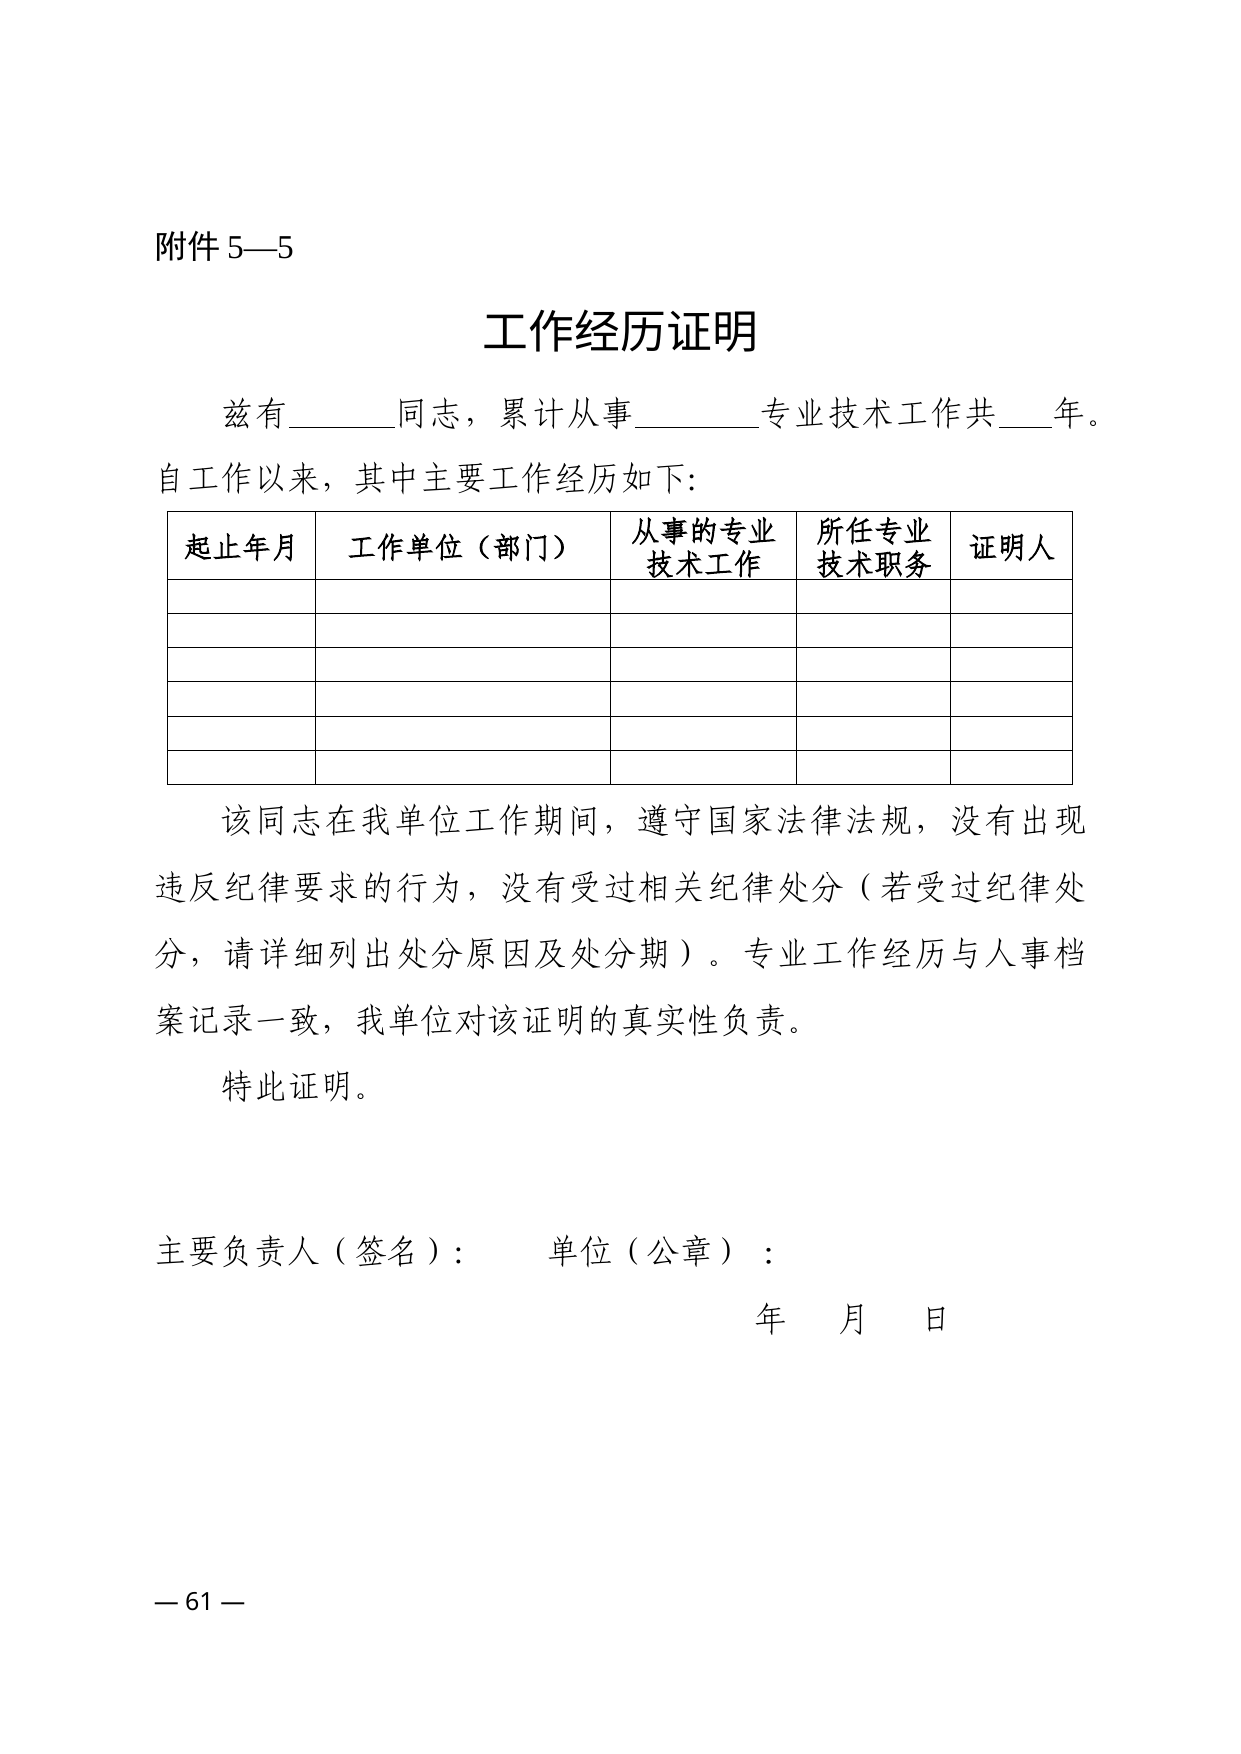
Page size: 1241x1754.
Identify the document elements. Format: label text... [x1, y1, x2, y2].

table_cell [168, 614, 315, 647]
table_cell [797, 580, 950, 613]
list 主要负责人（签名）: 单位（公章） ： [153, 1217, 1087, 1283]
list 工作经历证明 [153, 295, 1087, 362]
table_cell [797, 648, 950, 681]
table_cell [797, 682, 950, 716]
list 兹有 同志，累计从事 专业技术工作共 年。自工作以来，其中主要工作经历如下: [153, 378, 1087, 511]
table_cell [797, 751, 950, 784]
table_cell [611, 717, 796, 750]
table_cell [611, 648, 796, 681]
table_cell [168, 751, 315, 784]
table_cell [611, 751, 796, 784]
table_header 所任专业技术职务 [797, 512, 950, 578]
table_cell [316, 580, 610, 613]
table_cell [797, 717, 950, 750]
table_header 从事的专业技术工作 [611, 512, 796, 578]
table_cell [951, 717, 1072, 750]
text 年 月 日 [153, 1283, 1087, 1350]
table_cell [951, 648, 1072, 681]
table_cell [316, 648, 610, 681]
table_header 工作单位（部门） [316, 512, 610, 578]
list 该同志在我单位工作期间，遵守国家法律法规，没有出现违反纪律要求的行为，没有受过相关纪律处分（若受过纪律处分，请详细列出处分原因及处分期）。专业工作经历与人事档案记录一致，我单位对该证明的真实性负责。 [153, 785, 1087, 1051]
table_cell [168, 682, 315, 716]
table_cell [951, 614, 1072, 647]
table_cell [316, 717, 610, 750]
table_cell [316, 751, 610, 784]
table_cell [316, 614, 610, 647]
table_cell [951, 682, 1072, 716]
table_header 证明人 [951, 512, 1072, 578]
text 特此证明。 [153, 1051, 1087, 1117]
table_cell [797, 614, 950, 647]
table_cell [168, 717, 315, 750]
table_cell [168, 648, 315, 681]
table_cell [316, 682, 610, 716]
table_cell [611, 580, 796, 613]
table_cell [168, 580, 315, 613]
list 附件5—5 [153, 212, 1087, 279]
table_cell [611, 614, 796, 647]
table_cell [951, 751, 1072, 784]
table_cell [951, 580, 1072, 613]
table_header 起止年月 [168, 512, 315, 578]
table_cell [611, 682, 796, 716]
